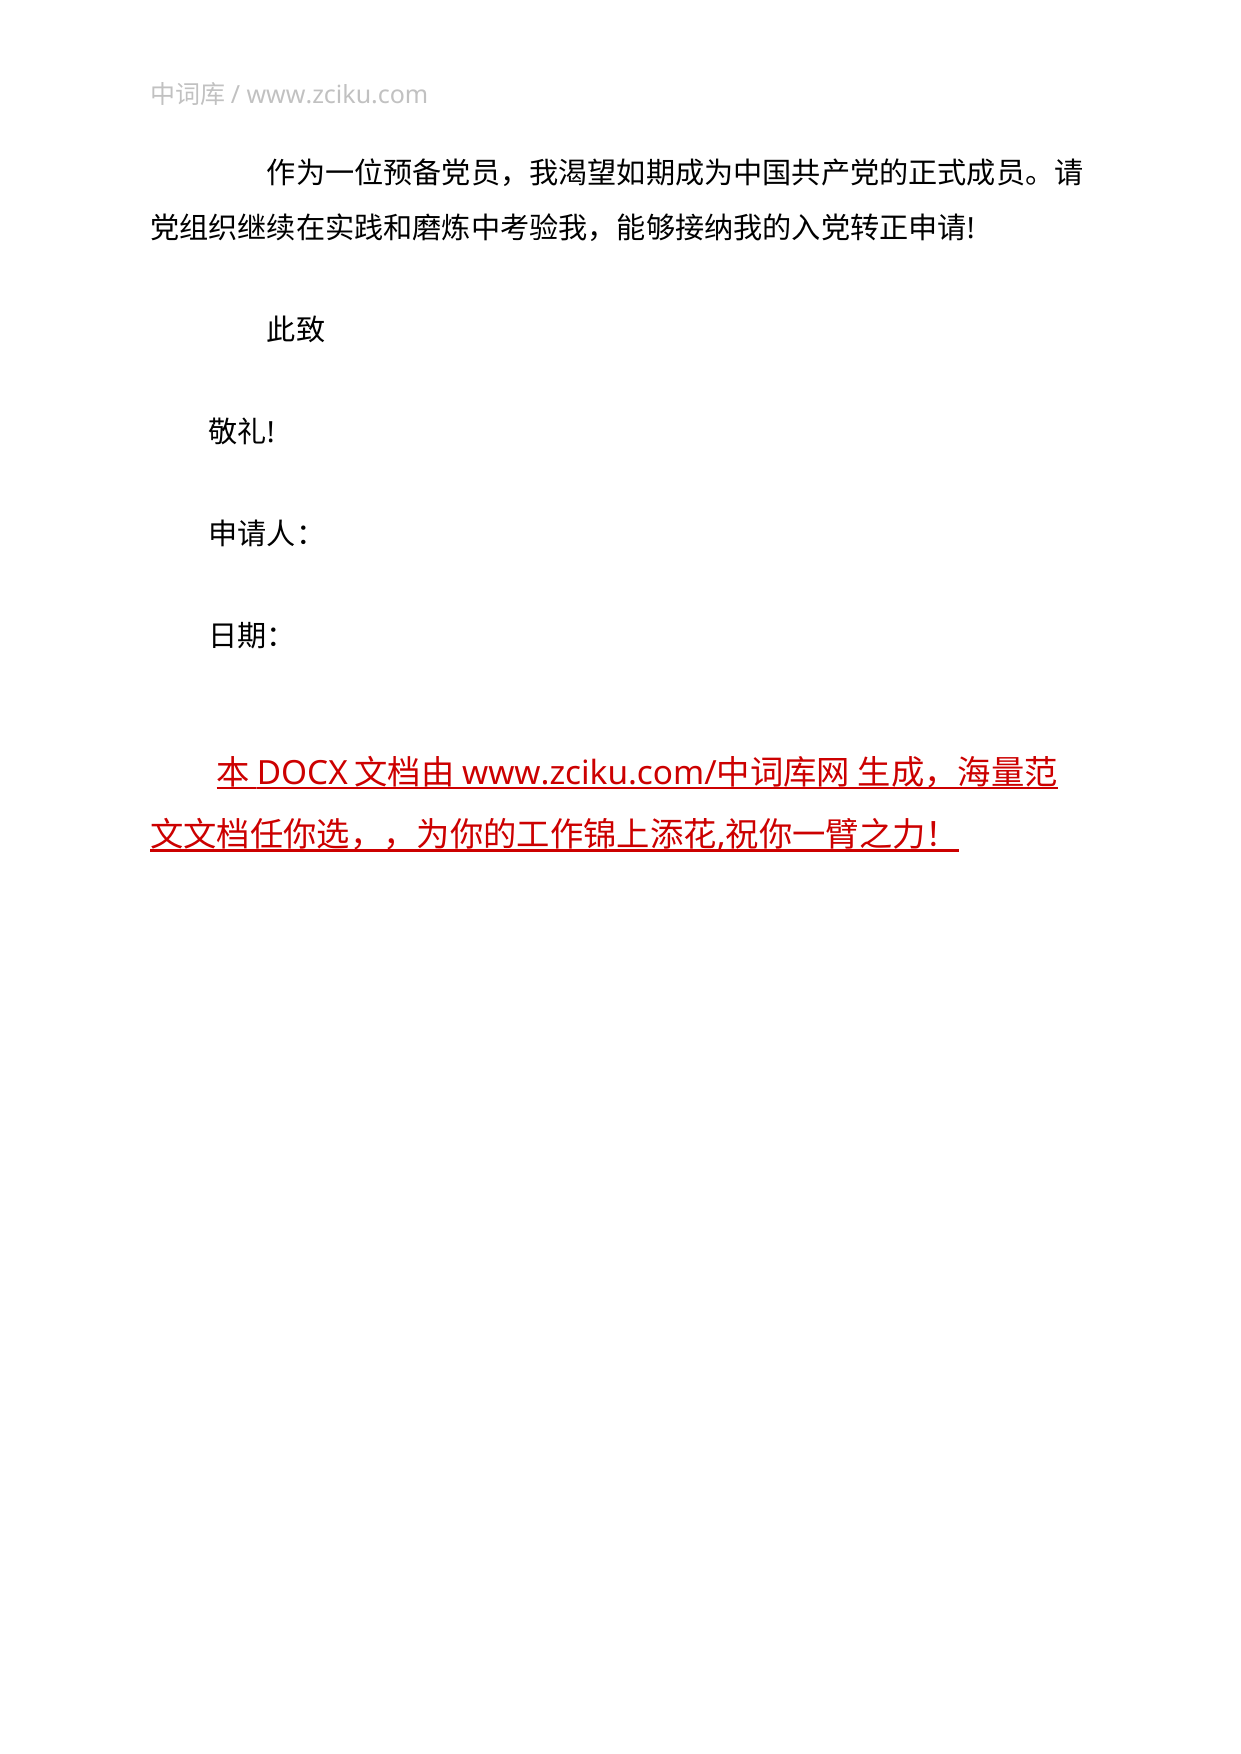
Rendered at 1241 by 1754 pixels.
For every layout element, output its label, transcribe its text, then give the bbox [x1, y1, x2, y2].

text 申请人： [150, 511, 1090, 553]
text 日期： [150, 612, 1090, 655]
text 本DOCX文档由 www.zciku.com/中词库网 生成，海量范文文档任你选，，为你的工作锦上添花,祝你一臂之力！ [150, 745, 1090, 857]
text 此致 [150, 307, 1090, 349]
text 作为一位预备党员，我渴望如期成为中国共产党的正式成员。请党组织继续在实践和磨炼中考验我，能够接纳我的入党转正申请! [150, 150, 1090, 247]
text 敬礼! [150, 409, 1090, 451]
